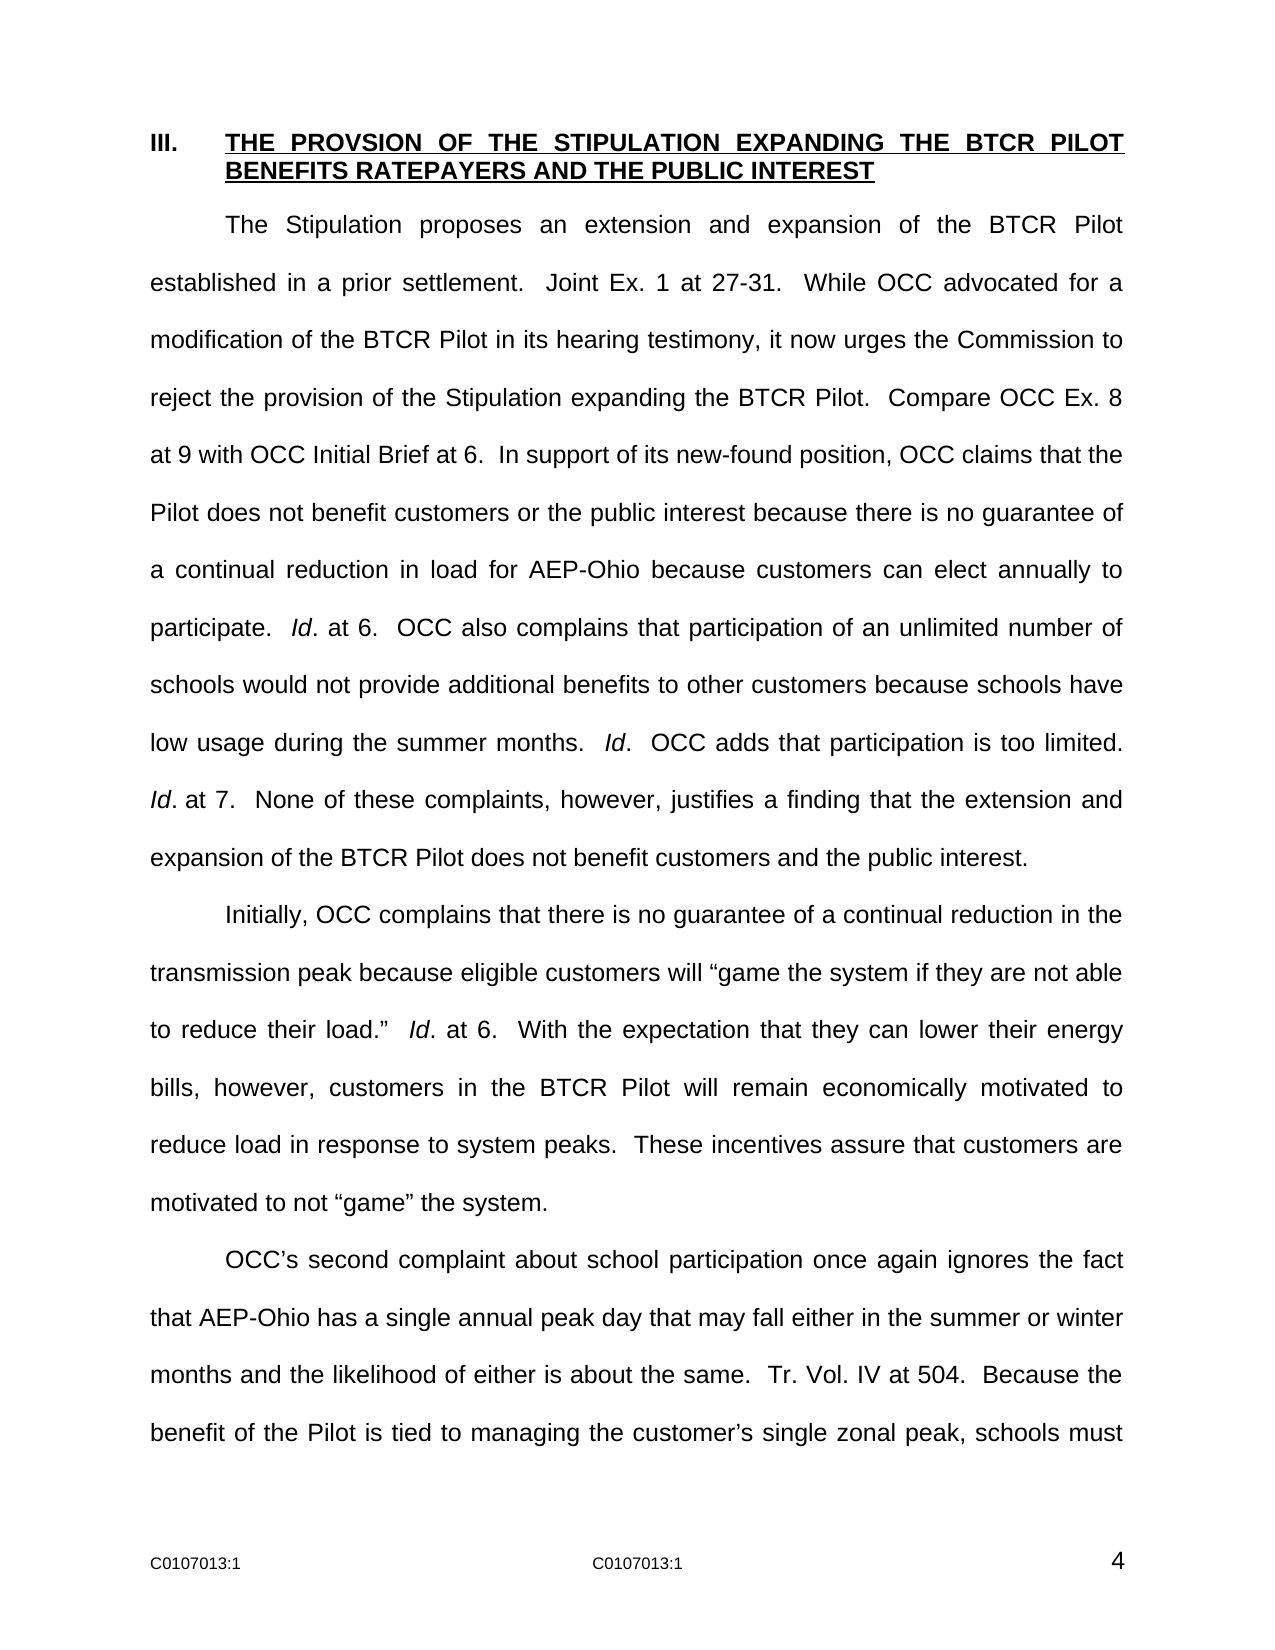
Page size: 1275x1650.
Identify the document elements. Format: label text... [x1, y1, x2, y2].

text Initially, OCC complains that there is no guarantee of a continual reduction in the transmission peak because eligible customers will “game the system if they are not able to reduce their load.” Id. at 6. With the expectation that they can lower their energy bills, however, customers in the BTCR Pilot will remain economically motivated to reduce load in response to system peaks. These incentives assure that customers are motivated to not “game” the system. [150, 900, 1125, 1216]
subtitle The provsion of the stipulation expanding the BTCR Pilot benefits ratepayers and the public interest [150, 127, 1125, 185]
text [150, 1245, 1125, 1446]
text The Stipulation proposes an extension and expansion of the BTCR Pilot established in a prior settlement. Joint Ex. 1 at 27-31. While OCC advocated for a modification of the BTCR Pilot in its hearing testimony, it now urges the Commission to reject the provision of the Stipulation expanding the BTCR Pilot. Compare OCC Ex. 8 at 9 with OCC Initial Brief at 6. In support of its new-found position, OCC claims that the Pilot does not benefit customers or the public interest because there is no guarantee of a continual reduction in load for AEP-Ohio because customers can elect annually to participate. Id. at 6. OCC also complains that participation of an unlimited number of schools would not provide additional benefits to other customers because schools have low usage during the summer months. Id. OCC adds that participation is too limited. Id. at 7. None of these complaints, however, justifies a finding that the extension and expansion of the BTCR Pilot does not benefit customers and the public interest. [150, 210, 1125, 871]
